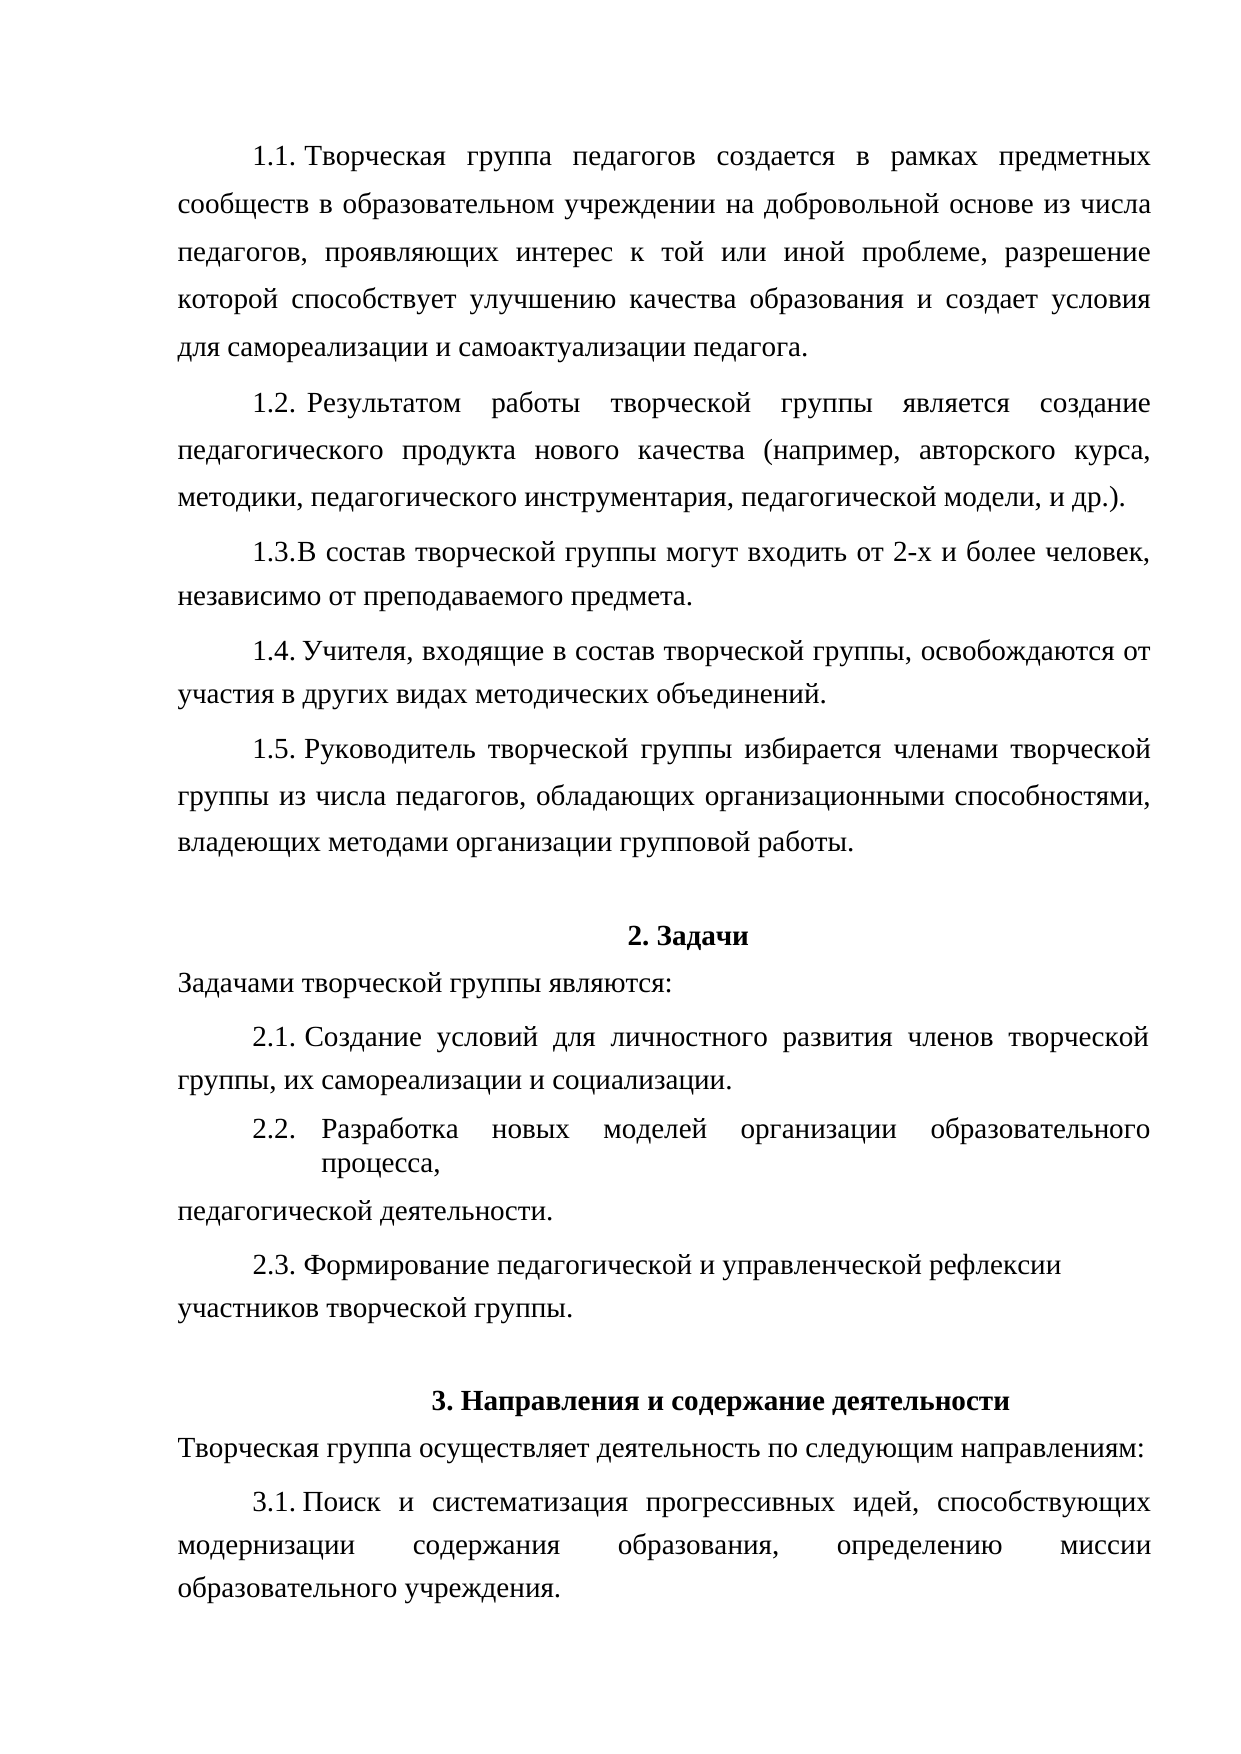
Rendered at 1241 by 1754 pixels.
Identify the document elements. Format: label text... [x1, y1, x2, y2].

list Поиск и систематизация прогрессивных идей, способствующих модернизации содержания образования, определению миссии образовательного учреждения. [177, 1484, 1152, 1604]
list Творческая группа педагогов создается в рамках предметных сообществ в образовательном учреждении на добровольной основе из числа педагогов, проявляющих интерес к той или иной проблеме, разрешение которой способствует улучшению качества образования и создает условия для самореализации и самоактуализации педагога. [177, 138, 1152, 363]
list Результатом работы творческой группы является создание педагогического продукта нового качества (например, авторского курса, методики, педагогического инструментария, педагогической модели, и др.). [177, 386, 1152, 512]
text Творческая группа осуществляет деятельность по следующим направлениям: [177, 1431, 1152, 1464]
list Создание условий для личностного развития членов творческой группы, их самореализации и социализации. [177, 1019, 1149, 1096]
list Учителя, входящие в состав творческой группы, освобождаются от участия в других видах методических объединений. [177, 633, 1152, 710]
list Руководитель творческой группы избирается членами творческой группы из числа педагогов, обладающих организационными способностями, владеющих методами организации групповой работы. [177, 731, 1152, 858]
text педагогической деятельности. [177, 1193, 1152, 1227]
text Задачами творческой группы являются: [177, 965, 1152, 999]
text 2. Задачи [627, 918, 1152, 951]
text 3. Направления и содержание деятельности [431, 1383, 1152, 1417]
list Разработка новых моделей организации образовательного процесса, [252, 1112, 1152, 1179]
text 2.3. Формирование педагогической и управленческой рефлексии участников творческой группы. [177, 1247, 1152, 1324]
list В состав творческой группы могут входить от 2-х и более человек, независимо от преподаваемого предмета. [177, 534, 1152, 611]
